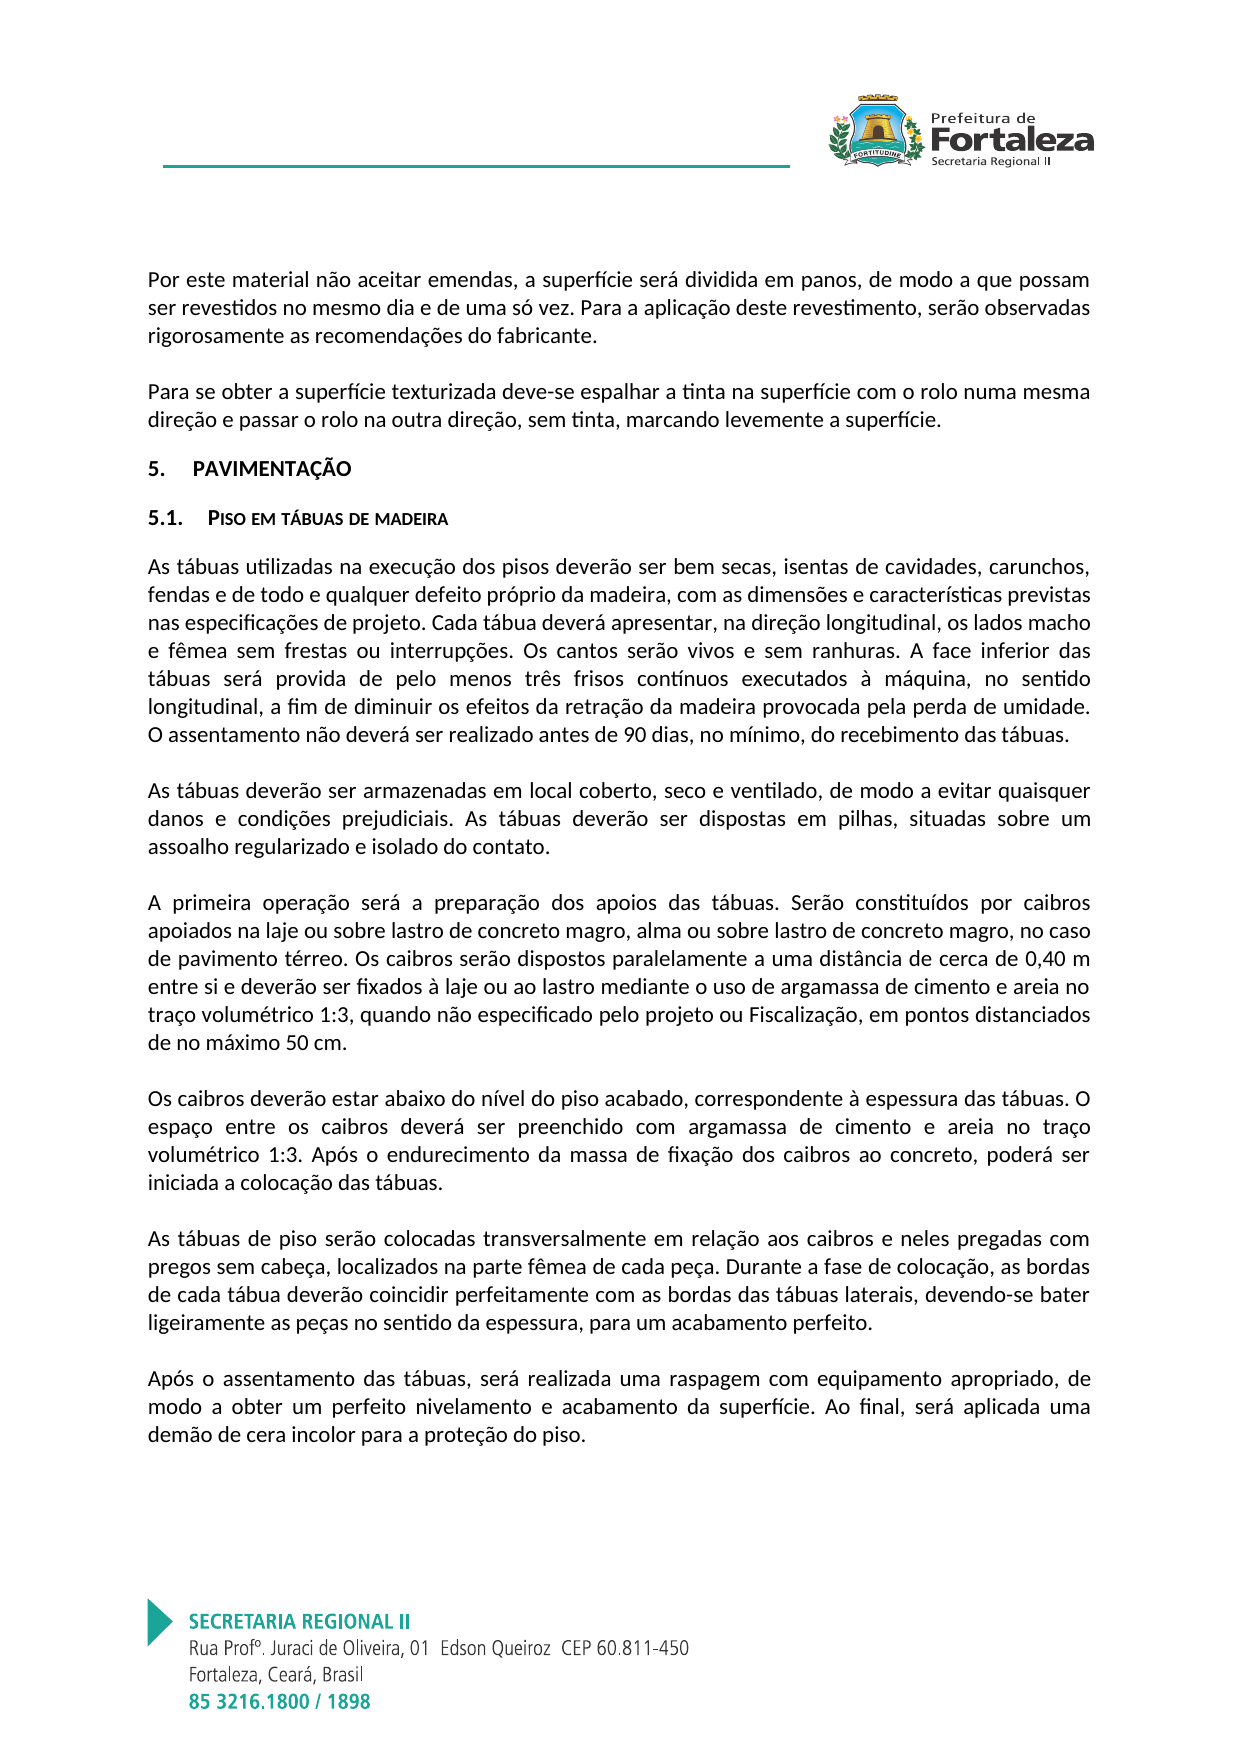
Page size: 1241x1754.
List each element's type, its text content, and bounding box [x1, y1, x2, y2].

text Para se obter a superfície texturizada deve-se espalhar a tinta na superfície com o rolo numa mesma direção e passar o rolo na outra direção, sem tinta, marcando levemente a superfície. [148, 377, 1092, 433]
subtitle Piso em tábuas de madeira [148, 503, 1092, 531]
text Após o assentamento das tábuas, será realizada uma raspagem com equipamento apropriado, de modo a obter um perfeito nivelamento e acabamento da superfície. Ao final, será aplicada uma demão de cera incolor para a proteção do piso. [148, 1364, 1092, 1448]
subtitle pavimentação [148, 454, 1092, 482]
text As tábuas de piso serão colocadas transversalmente em relação aos caibros e neles pregadas com pregos sem cabeça, localizados na parte fêmea de cada peça. Durante a fase de colocação, as bordas de cada tábua deverão coincidir perfeitamente com as bordas das tábuas laterais, devendo-se bater ligeiramente as peças no sentido da espessura, para um acabamento perfeito. [148, 1224, 1092, 1336]
text Por este material não aceitar emendas, a superfície será dividida em panos, de modo a que possam ser revestidos no mesmo dia e de uma só vez. Para a aplicação deste revestimento, serão observadas rigorosamente as recomendações do fabricante. [148, 265, 1092, 349]
text Os caibros deverão estar abaixo do nível do piso acabado, correspondente à espessura das tábuas. O espaço entre os caibros deverá ser preenchido com argamassa de cimento e areia no traço volumétrico 1:3. Após o endurecimento da massa de fixação dos caibros ao concreto, poderá ser iniciada a colocação das tábuas. [148, 1084, 1092, 1196]
text As tábuas deverão ser armazenadas em local coberto, seco e ventilado, de modo a evitar quaisquer danos e condições prejudiciais. As tábuas deverão ser dispostas em pilhas, situadas sobre um assoalho regularizado e isolado do contato. [148, 776, 1092, 860]
text A primeira operação será a preparação dos apoios das tábuas. Serão constituídos por caibros apoiados na laje ou sobre lastro de concreto magro, alma ou sobre lastro de concreto magro, no caso de pavimento térreo. Os caibros serão dispostos paralelamente a uma distância de cerca de 0,40 m entre si e deverão ser fixados à laje ou ao lastro mediante o uso de argamassa de cimento e areia no traço volumétrico 1:3, quando não especificado pelo projeto ou Fiscalização, em pontos distanciados de no máximo 50 cm. [148, 888, 1092, 1056]
text As tábuas utilizadas na execução dos pisos deverão ser bem secas, isentas de cavidades, carunchos, fendas e de todo e qualquer defeito próprio da madeira, com as dimensões e características previstas nas especificações de projeto. Cada tábua deverá apresentar, na direção longitudinal, os lados macho e fêmea sem frestas ou interrupções. Os cantos serão vivos e sem ranhuras. A face inferior das tábuas será provida de pelo menos três frisos contínuos executados à máquina, no sentido longitudinal, a fim de diminuir os efeitos da retração da madeira provocada pela perda de umidade. O assentamento não deverá ser realizado antes de 90 dias, no mínimo, do recebimento das tábuas. [148, 552, 1092, 748]
